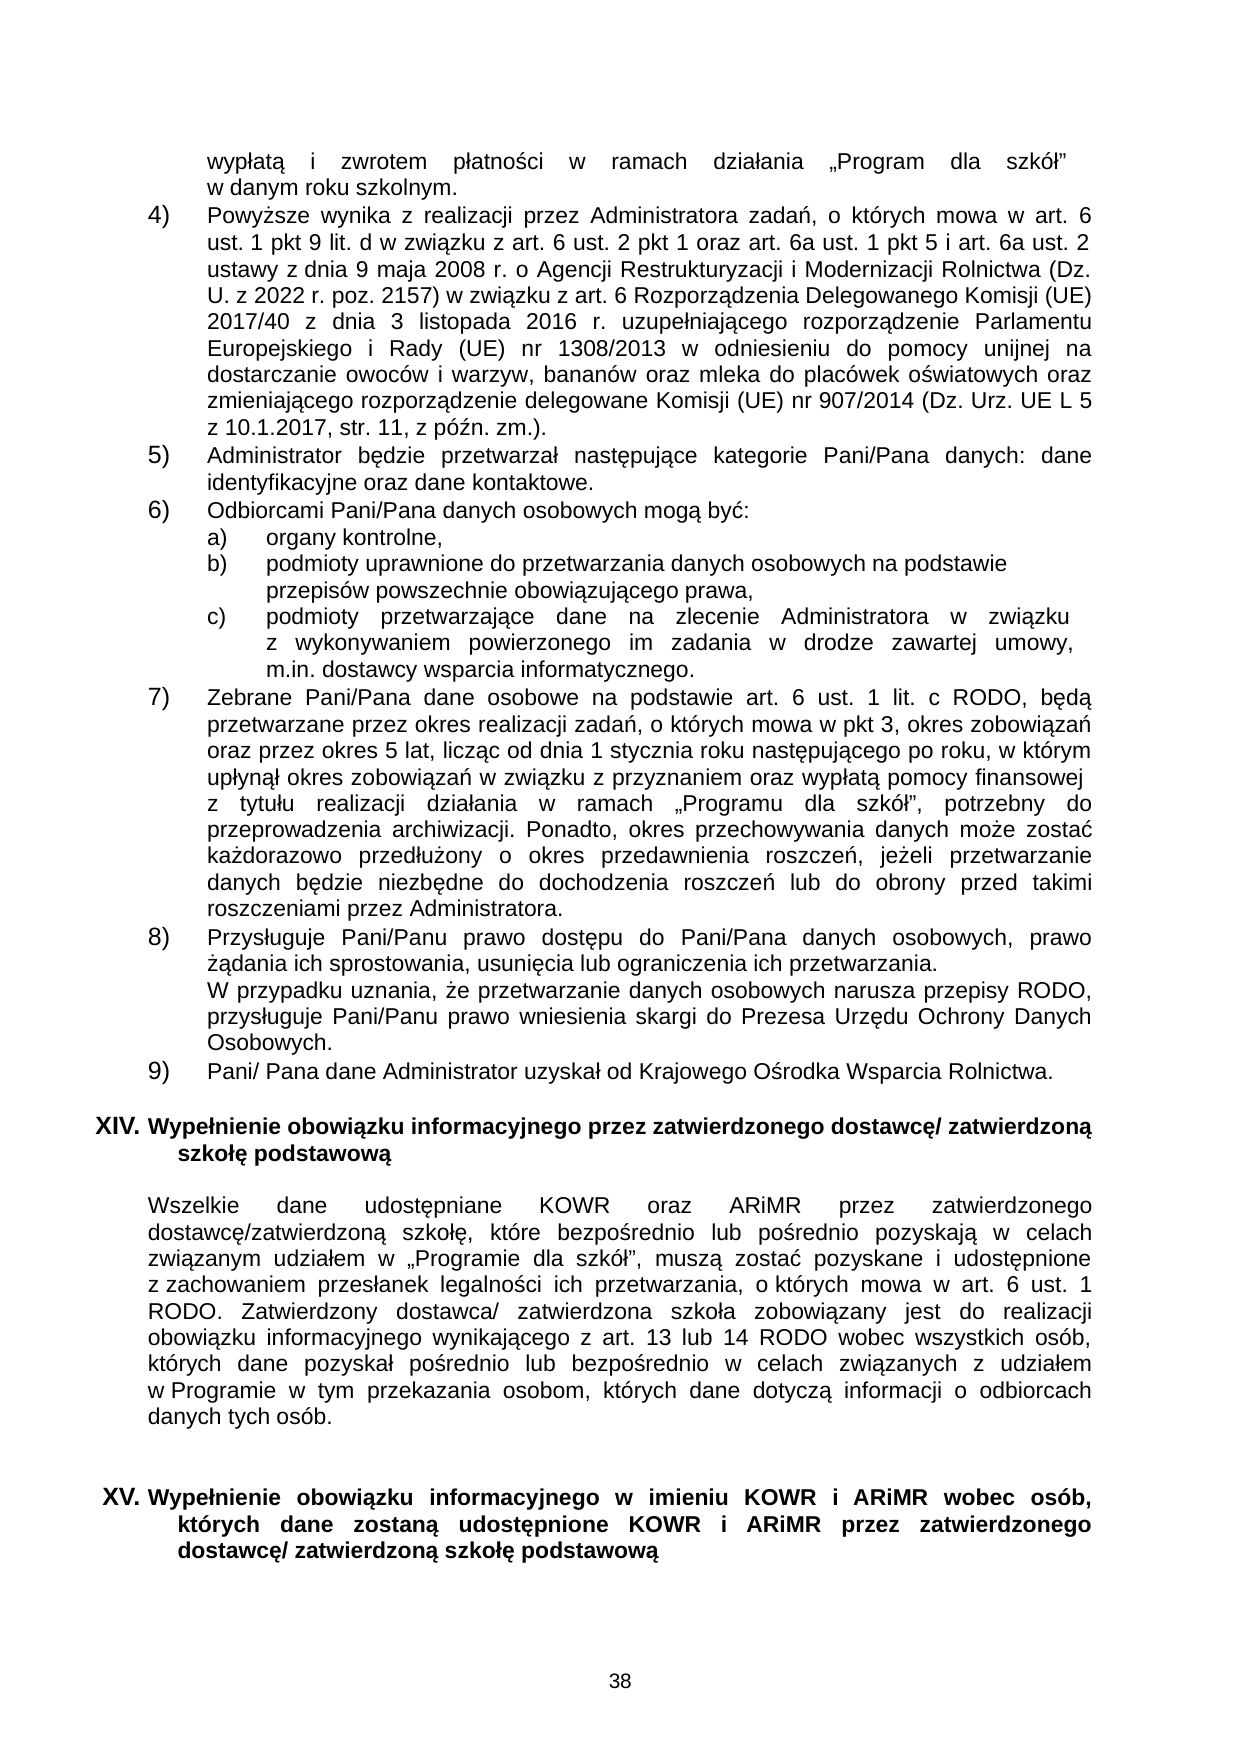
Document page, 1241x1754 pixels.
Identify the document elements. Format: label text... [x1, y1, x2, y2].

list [148, 148, 1092, 200]
list Przysługuje Pani/Panu prawo dostępu do Pani/Pana danych osobowych, prawo żądania ich sprostowania, usunięcia lub ograniczenia ich przetwarzania. [148, 922, 1092, 977]
list Zebrane Pani/Pana dane osobowe na podstawie art. 6 ust. 1 lit. c RODO, będą przetwarzane przez okres realizacji zadań, o których mowa w pkt 3, okres zobowiązań oraz przez okres 5 lat, licząc od dnia 1 stycznia roku następującego po roku, w którym upłynął okres zobowiązań w związku z przyznaniem oraz wypłatą pomocy finansowej z tytułu realizacji działania w ramach „Programu dla szkół”, potrzebny do przeprowadzenia archiwizacji. Ponadto, okres przechowywania danych może zostać każdorazowo przedłużony o okres przedawnienia roszczeń, jeżeli przetwarzanie danych będzie niezbędne do dochodzenia roszczeń lub do obrony przed takimi roszczeniami przez Administratora. [148, 682, 1092, 922]
text Wszelkie dane udostępniane KOWR oraz ARiMR przez zatwierdzonego dostawcę/zatwierdzoną szkołę, które bezpośrednio lub pośrednio pozyskają w celach związanym udziałem w „Programie dla szkół”, muszą zostać pozyskane i udostępnione z zachowaniem przesłanek legalności ich przetwarzania, o których mowa w art. 6 ust. 1 RODO. Zatwierdzony dostawca/ zatwierdzona szkoła zobowiązany jest do realizacji obowiązku informacyjnego wynikającego z art. 13 lub 14 RODO wobec wszystkich osób, których dane pozyskał pośrednio lub bezpośrednio w celach związanych z udziałem w Programie w tym przekazania osobom, których dane dotyczą informacji o odbiorcach danych tych osób. [148, 1192, 1092, 1429]
list Powyższe wynika z realizacji przez Administratora zadań, o których mowa w art. 6 ust. 1 pkt 9 lit. d w związku z art. 6 ust. 2 pkt 1 oraz art. 6a ust. 1 pkt 5 i art. 6a ust. 2 ustawy z dnia 9 maja 2008 r. o Agencji Restrukturyzacji i Modernizacji Rolnictwa (Dz. U. z 2022 r. poz. 2157) w związku z art. 6 Rozporządzenia Delegowanego Komisji (UE) 2017/40 z dnia 3 listopada 2016 r. uzupełniającego rozporządzenie Parlamentu Europejskiego i Rady (UE) nr 1308/2013 w odniesieniu do pomocy unijnej na dostarczanie owoców i warzyw, bananów oraz mleka do placówek oświatowych oraz zmieniającego rozporządzenie delegowane Komisji (UE) nr 907/2014 (Dz. Urz. UE L 5 z 10.1.2017, str. 11, z późn. zm.). [148, 200, 1092, 440]
list W przypadku uznania, że przetwarzanie danych osobowych narusza przepisy RODO, przysługuje Pani/Panu prawo wniesienia skargi do Prezesa Urzędu Ochrony Danych Osobowych. [207, 977, 1092, 1056]
list Odbiorcami Pani/Pana danych osobowych mogą być: [148, 495, 1092, 524]
list Administrator będzie przetwarzał następujące kategorie Pani/Pana danych: dane identyfikacyjne oraz dane kontaktowe. [148, 440, 1092, 495]
list podmioty uprawnione do przetwarzania danych osobowych na podstawie przepisów powszechnie obowiązującego prawa, [207, 550, 1092, 603]
subtitle Wypełnienie obowiązku informacyjnego przez zatwierdzonego dostawcę/ zatwierdzoną szkołę podstawową [140, 1111, 1092, 1166]
list organy kontrolne, [207, 524, 1092, 550]
list Pani/ Pana dane Administrator uzyskał od Krajowego Ośrodka Wsparcia Rolnictwa. [148, 1056, 1092, 1084]
list podmioty przetwarzające dane na zlecenie Administratora w związku z wykonywaniem powierzonego im zadania w drodze zawartej umowy, m.in. dostawcy wsparcia informatycznego. [207, 603, 1092, 682]
subtitle Wypełnienie obowiązku informacyjnego w imieniu KOWR i ARiMR wobec osób, których dane zostaną udostępnione KOWR i ARiMR przez zatwierdzonego dostawcę/ zatwierdzoną szkołę podstawową [140, 1482, 1092, 1564]
